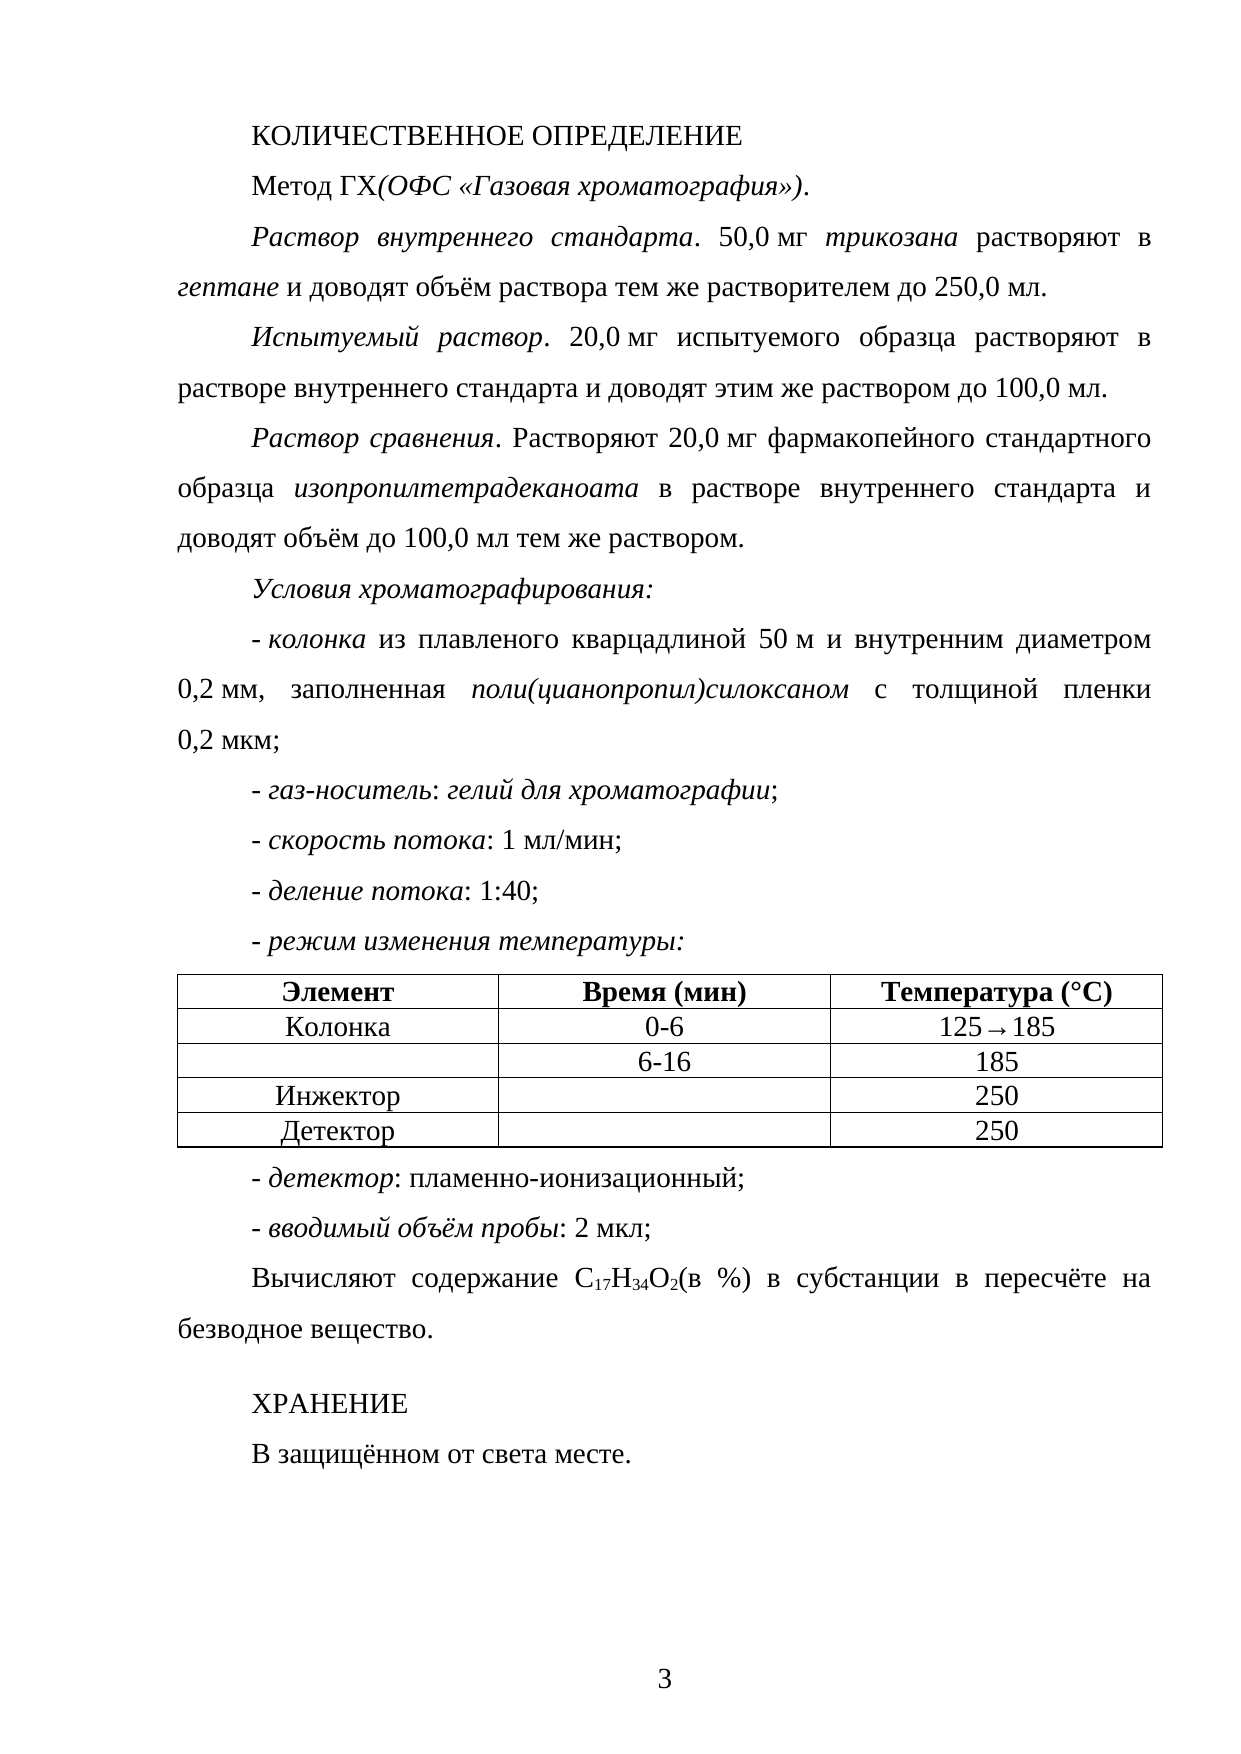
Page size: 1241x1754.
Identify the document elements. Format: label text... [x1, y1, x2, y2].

text - детектор: пламенно-ионизационный; [177, 1160, 1152, 1193]
text - режим изменения температуры: [177, 923, 1152, 957]
table_cell [499, 1078, 830, 1112]
table_cell Инжектор [178, 1078, 498, 1112]
table_cell Колонка [178, 1009, 498, 1043]
text В защищённом от света месте. [177, 1436, 1152, 1470]
table_header Элемент [178, 975, 498, 1008]
text Раствор сравнения. Растворяют 20,0 мг фармакопейного стандартного образца изопропилтетрадеканоата в растворе внутреннего стандарта и доводят объём до 100,0 мл тем же раствором. [177, 420, 1152, 554]
text ХРАНЕНИЕ [177, 1386, 1152, 1420]
text - газ-носитель: гелий для хроматографии; [177, 772, 1152, 806]
text Вычисляют содержание C17H34O2(в %) в субстанции в пересчёте на безводное вещество. [177, 1261, 1152, 1344]
text - вводимый объём пробы: 2 мкл; [177, 1210, 1152, 1244]
table_cell 0-6 [499, 1009, 830, 1043]
table_cell 250 [831, 1113, 1162, 1146]
text - колонка из плавленого кварцадлиной 50 м и внутренним диаметром 0,2 мм, заполненная поли(цианопропил)силоксаном с толщиной пленки 0,2 мкм; [177, 621, 1152, 755]
table_header Температура (°С) [831, 975, 1162, 1008]
text Раствор внутреннего стандарта. 50,0 мг трикозана растворяют в гептане и доводят объём раствора тем же растворителем до 250,0 мл. [177, 219, 1152, 303]
table_cell 250 [831, 1078, 1162, 1112]
text - деление потока: 1:40; [177, 873, 1152, 906]
table_cell [178, 1044, 498, 1077]
text Метод ГХ(ОФС «Газовая хроматография»). [177, 168, 1152, 202]
table_cell 185 [831, 1044, 1162, 1077]
text Испытуемый раствор. 20,0 мг испытуемого образца растворяют в растворе внутреннего стандарта и доводят этим же раствором до 100,0 мл. [177, 319, 1152, 403]
text Условия хроматографирования: [177, 571, 1152, 604]
table_cell [499, 1113, 830, 1146]
table_cell 6-16 [499, 1044, 830, 1077]
text - скорость потока: 1 мл/мин; [177, 822, 1152, 856]
table_cell Детектор [178, 1113, 498, 1146]
table_cell 125→185 [831, 1009, 1162, 1043]
text КОЛИЧЕСТВЕННОЕ ОПРЕДЕЛЕНИЕ [177, 118, 1152, 152]
table_header Время (мин) [499, 975, 830, 1008]
